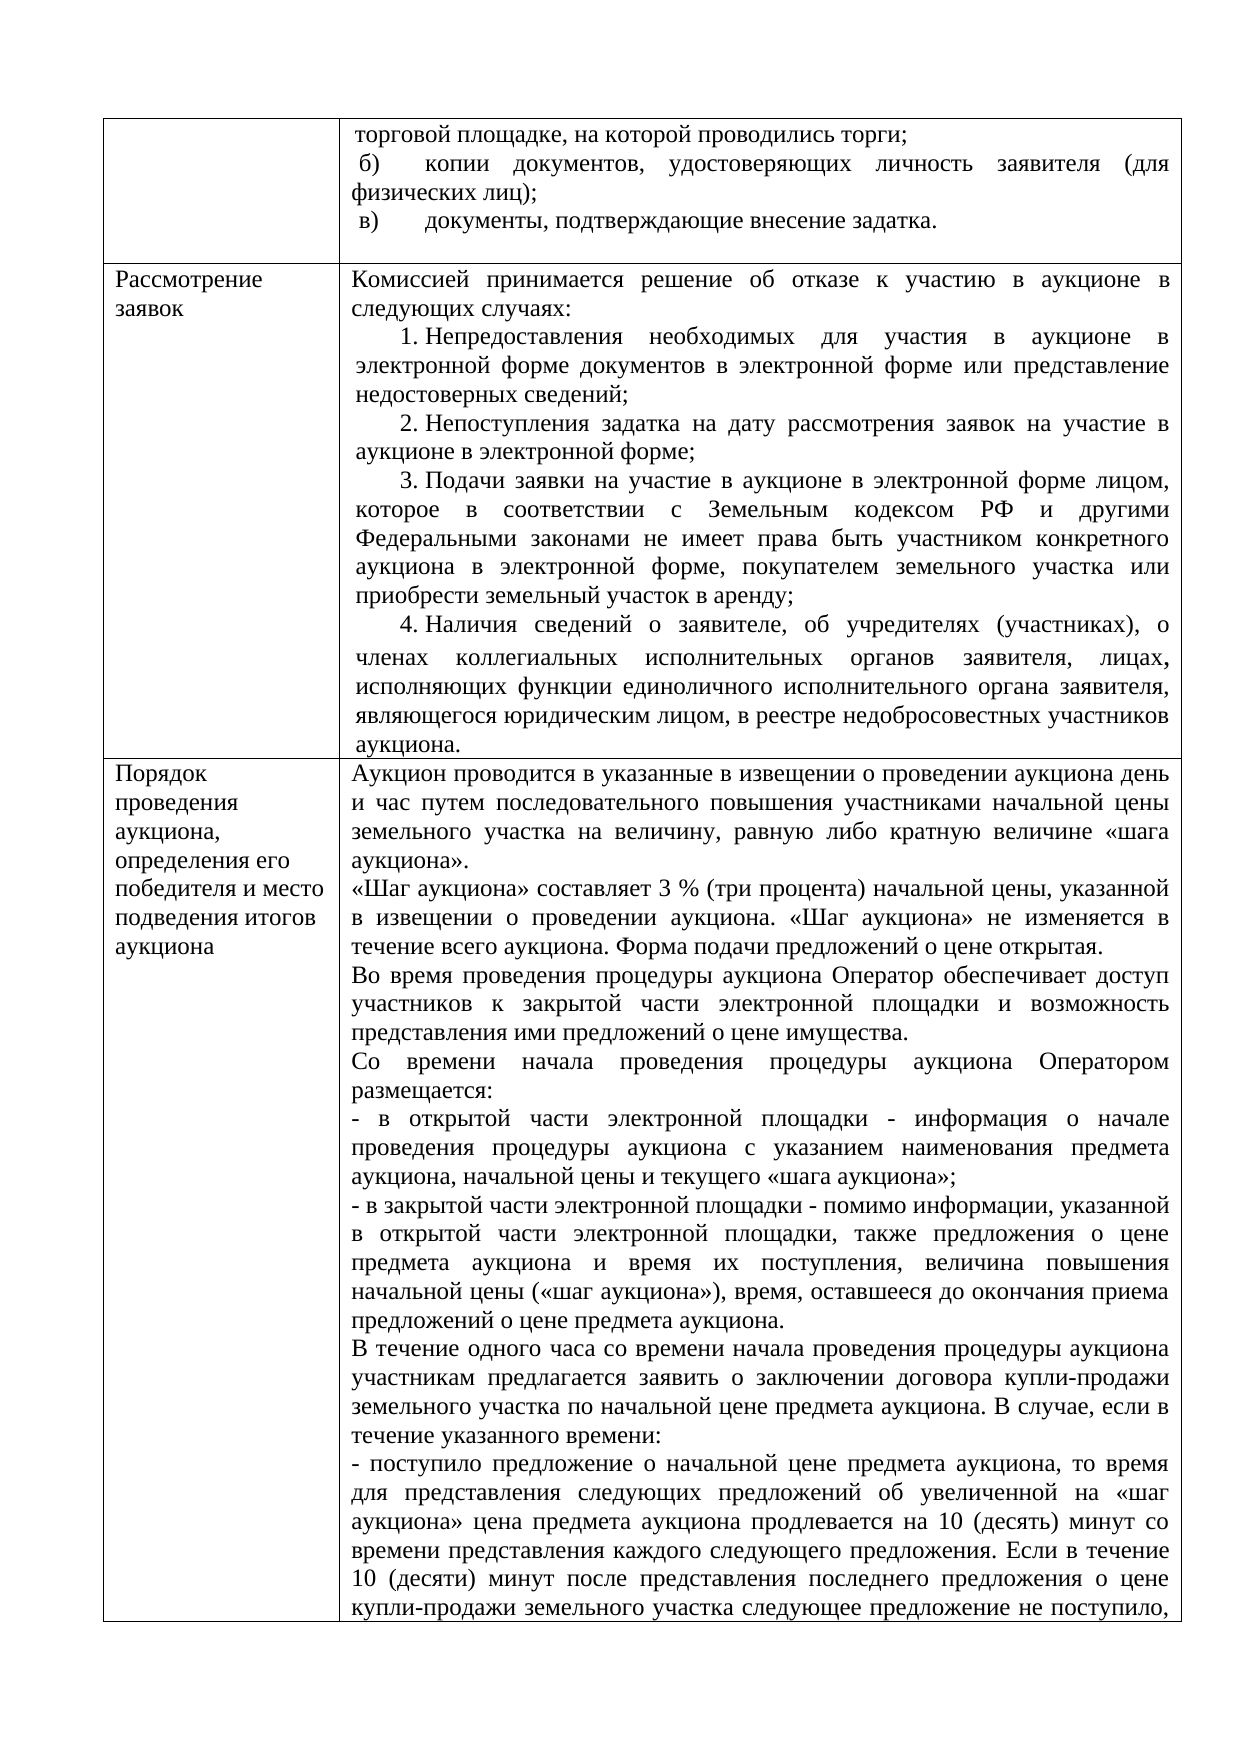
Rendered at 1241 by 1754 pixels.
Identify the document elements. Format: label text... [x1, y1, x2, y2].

table_cell Рассмотрение заявок [104, 264, 339, 757]
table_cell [340, 759, 1181, 1621]
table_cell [104, 759, 339, 1621]
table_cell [340, 119, 1181, 263]
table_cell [104, 119, 339, 263]
table_cell Комиссией принимается решение об отказе к участию в аукционе в следующих случаях: Непредоставления необходимых для участия в аукционе в электронной форме документов в электронной форме или представление недостоверных сведений; Непоступления задатка на дату рассмотрения заявок на участие в аукционе в электронной форме; Подачи заявки на участие в аукционе в электронной форме лицом, которое в соответствии с Земельным кодексом РФ и другими Федеральными законами не имеет права быть участником конкретного аукциона в электронной форме, покупателем земельного участка или приобрести земельный участок в аренду; Наличия сведений о заявителе, об учредителях (участниках), о членах коллегиальных исполнительных органов заявителя, лицах, исполняющих функции единоличного исполнительного органа заявителя, являющегося юридическим лицом, в реестре недобросовестных участников аукциона. [340, 264, 1181, 757]
